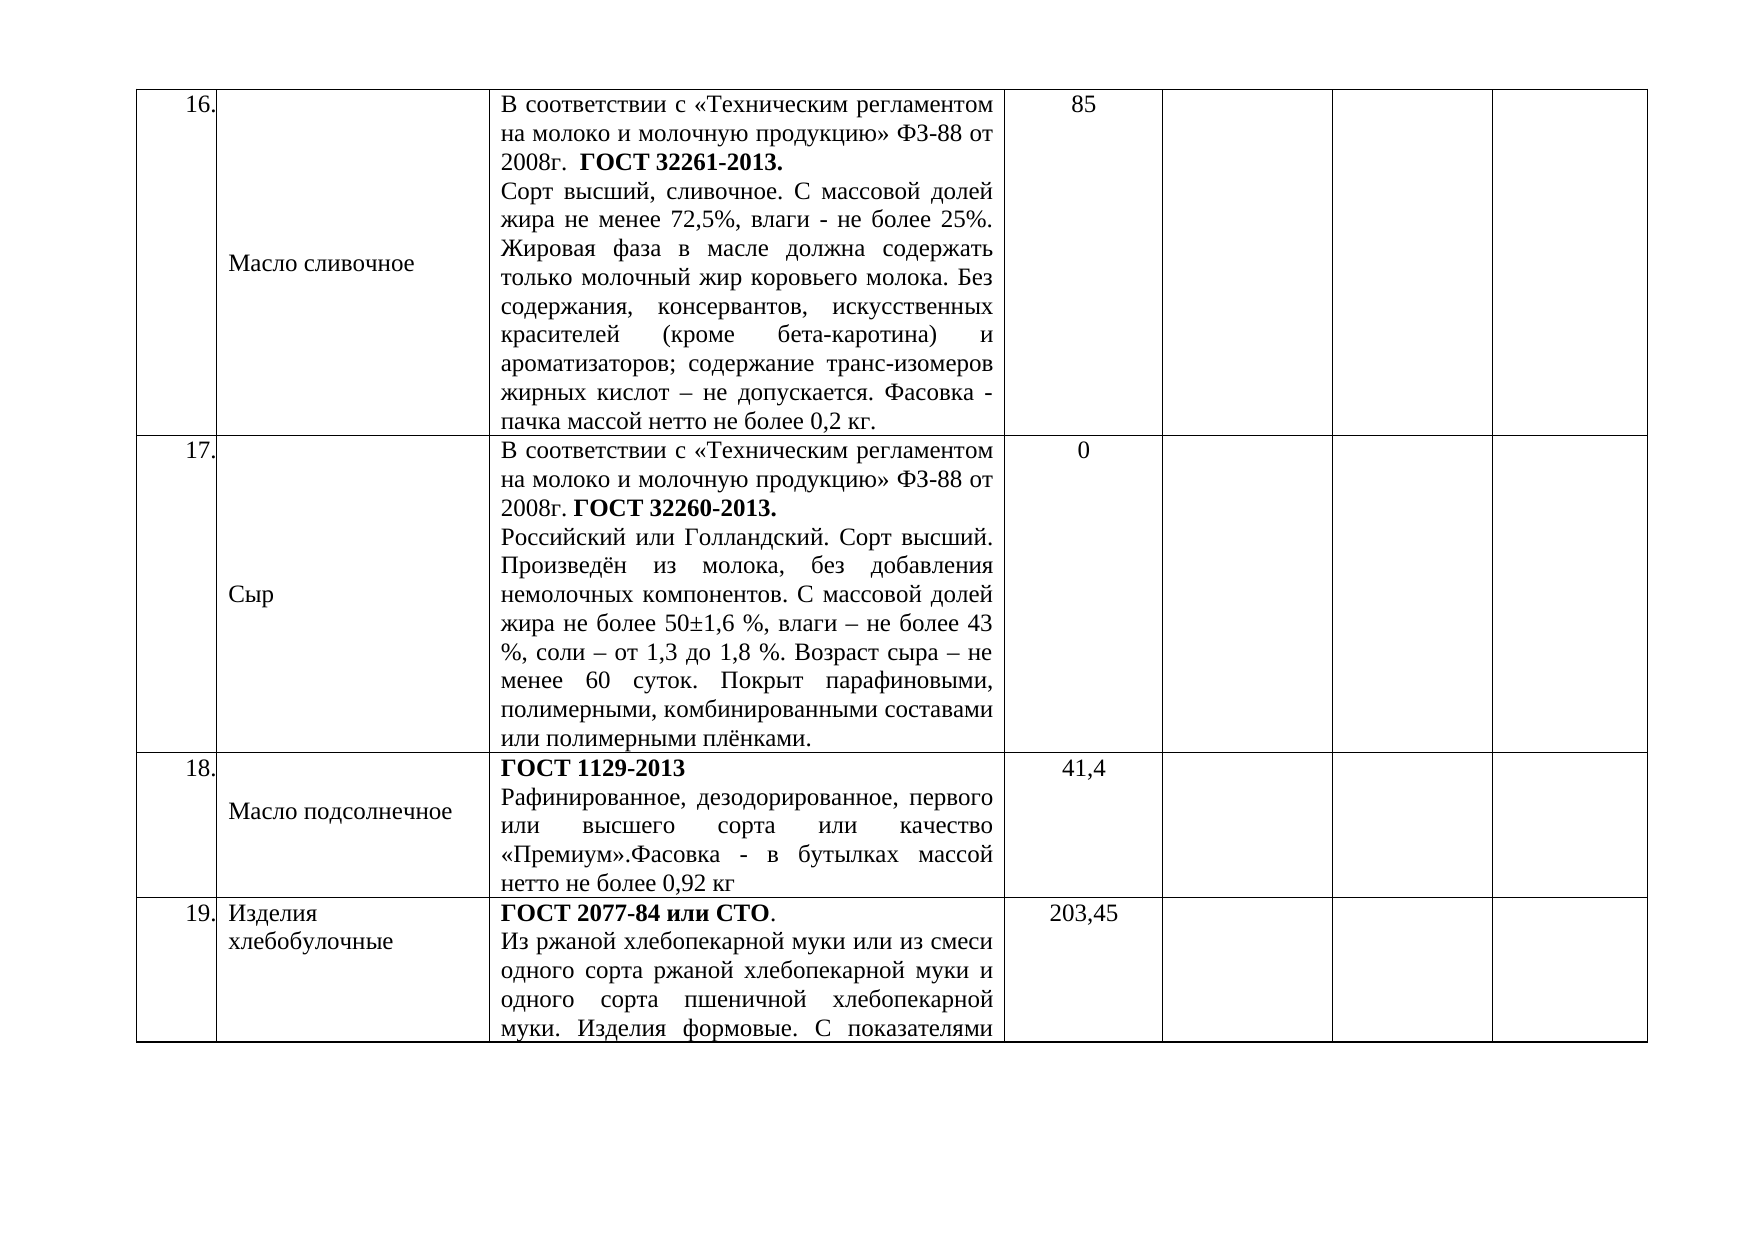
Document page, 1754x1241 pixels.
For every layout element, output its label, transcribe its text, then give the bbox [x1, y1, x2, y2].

table_cell [1493, 436, 1647, 752]
table_cell [1163, 898, 1332, 1041]
table_cell [137, 753, 216, 897]
table_cell 203,45 [1005, 898, 1162, 1041]
table_cell [1163, 436, 1332, 752]
table_cell [1333, 898, 1492, 1041]
table_cell [1493, 898, 1647, 1041]
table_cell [217, 898, 489, 1041]
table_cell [490, 898, 1004, 1041]
table_cell 41,4 [1005, 753, 1162, 897]
table_cell [1163, 90, 1332, 434]
table_cell В соответствии с «Техническим регламентом на молоко и молочную продукцию» ФЗ-88 от 2008г. ГОСТ 32261-2013. Сорт высший, сливочное. С массовой долей жира не менее 72,5%, влаги - не более 25%. Жировая фаза в масле должна содержать только молочный жир коровьего молока. Без содержания, консервантов, искусственных красителей (кроме бета-каротина) и ароматизаторов; содержание транс-изомеров жирных кислот – не допускается. Фасовка - пачка массой нетто не более 0,2 кг. [490, 90, 1004, 434]
table_cell [1333, 436, 1492, 752]
table_cell [1493, 90, 1647, 434]
table_cell ГОСТ 1129-2013 Рафинированное, дезодорированное, первого или высшего сорта или качество «Премиум».Фасовка - в бутылках массой нетто не более 0,92 кг [490, 753, 1004, 897]
table_cell В соответствии с «Техническим регламентом на молоко и молочную продукцию» ФЗ-88 от 2008г. ГОСТ 32260-2013. Российский или Голландский. Сорт высший. Произведён из молока, без добавления немолочных компонентов. С массовой долей жира не более 50±1,6 %, влаги – не более 43 %, соли – от 1,3 до 1,8 %. Возраст сыра – не менее 60 суток. Покрыт парафиновыми, полимерными, комбинированными составами или полимерными плёнками. [490, 436, 1004, 752]
table_cell [137, 90, 216, 434]
table_cell [137, 898, 216, 1041]
table_cell Сыр [217, 436, 489, 752]
table_cell [1333, 90, 1492, 434]
table_cell [1163, 753, 1332, 897]
table_cell 85 [1005, 90, 1162, 434]
table_cell [1493, 753, 1647, 897]
table_cell Масло подсолнечное [217, 753, 489, 897]
table_cell [1333, 753, 1492, 897]
table_cell [137, 436, 216, 752]
table_cell Масло сливочное [217, 90, 489, 434]
table_cell 0 [1005, 436, 1162, 752]
